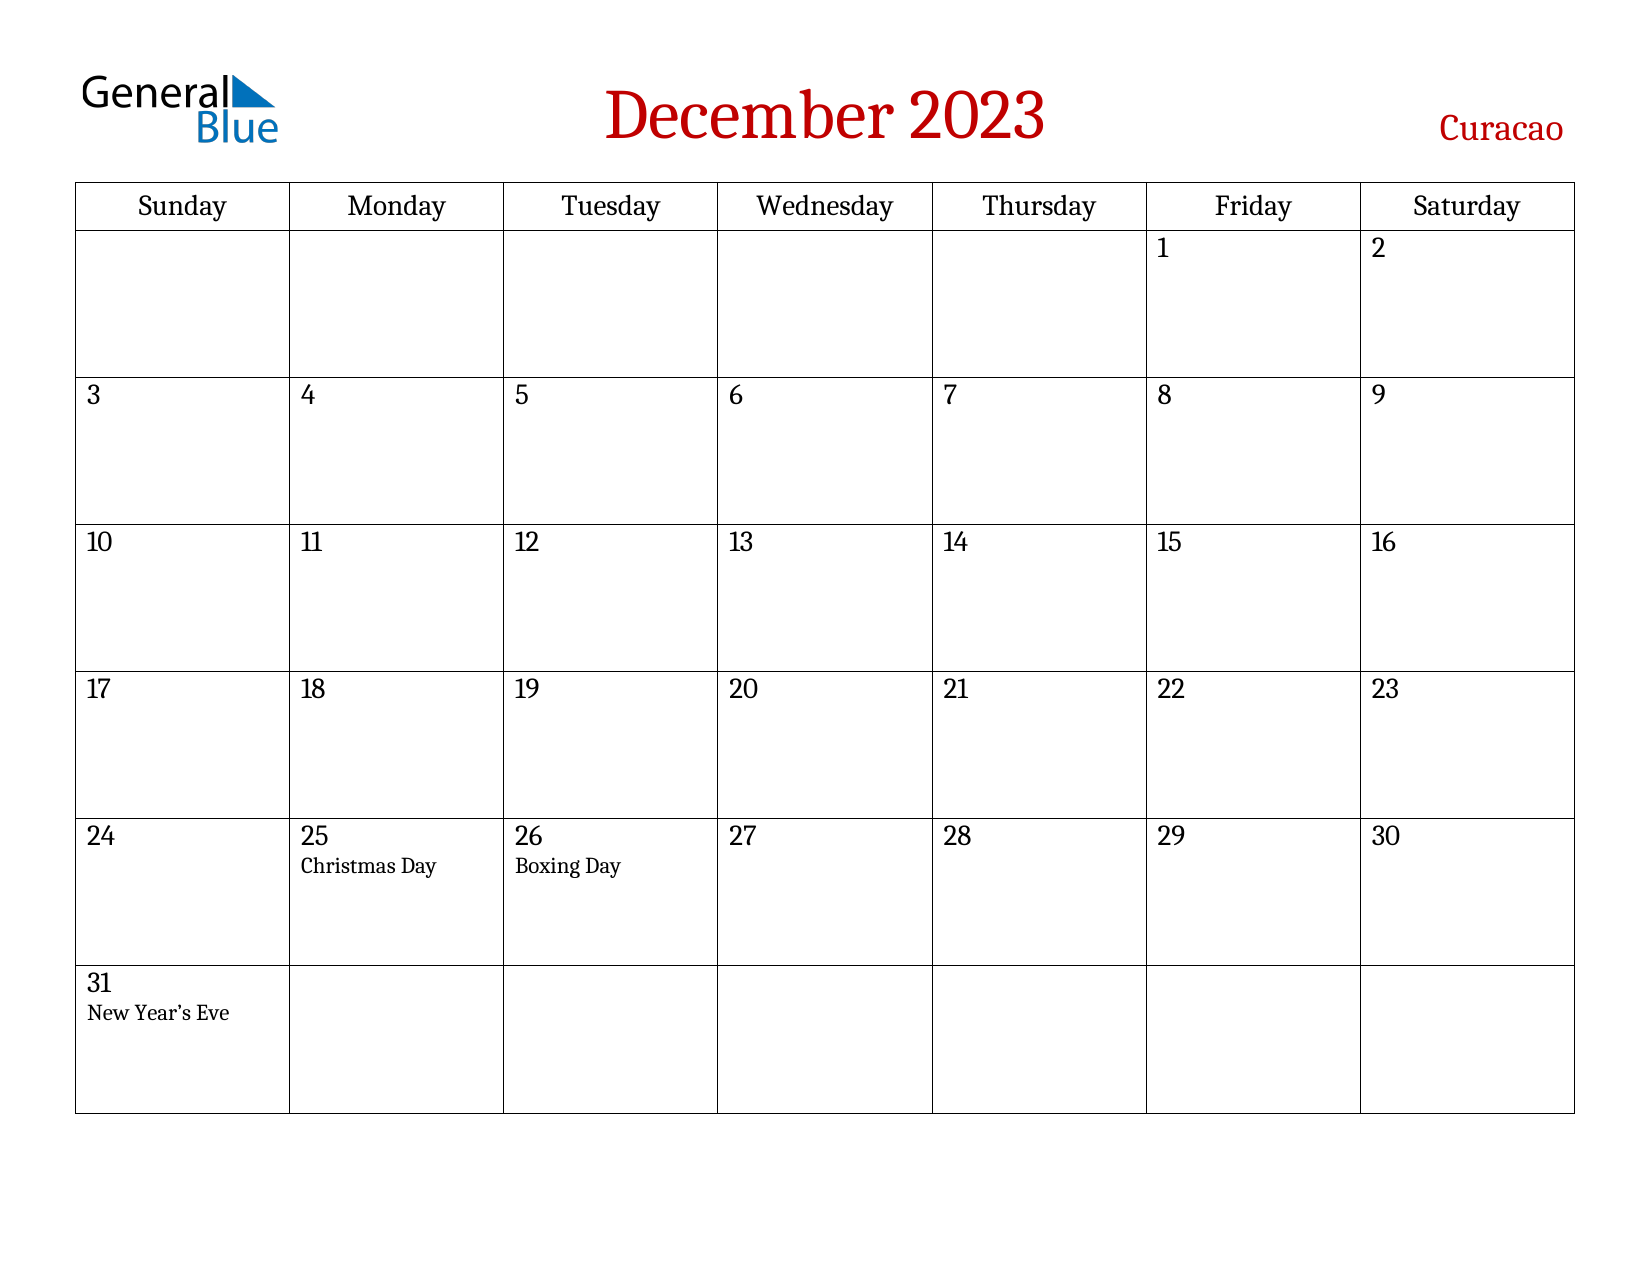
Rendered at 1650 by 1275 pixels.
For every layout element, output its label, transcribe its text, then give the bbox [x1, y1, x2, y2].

table_cell 22 [1147, 672, 1360, 706]
table_cell 4 [290, 378, 503, 412]
table_cell 30 [1361, 819, 1574, 853]
table_cell New Year’s Eve [76, 1000, 289, 1112]
table_cell [290, 706, 503, 818]
table_cell Thursday [933, 183, 1146, 230]
table_cell [76, 706, 289, 818]
table_cell [1147, 265, 1360, 377]
table_cell [1147, 1000, 1360, 1112]
table_cell 25 [290, 819, 503, 853]
table_cell [1147, 412, 1360, 524]
table_cell [933, 966, 1146, 1000]
table_cell [718, 966, 932, 1000]
table_cell 17 [76, 672, 289, 706]
table_cell [290, 231, 503, 264]
table_cell Saturday [1361, 183, 1574, 230]
table_cell Sunday [76, 183, 289, 230]
table_cell [1361, 559, 1574, 671]
table_cell 9 [1361, 378, 1574, 412]
table_cell Wednesday [718, 183, 932, 230]
table_cell [933, 853, 1146, 965]
table_cell [76, 559, 289, 671]
table_header [76, 75, 503, 182]
table_cell 1 [1147, 231, 1360, 264]
table_cell [504, 265, 717, 377]
table_cell [718, 1000, 932, 1112]
table_cell 8 [1147, 378, 1360, 412]
table_cell 28 [933, 819, 1146, 853]
table_cell [1361, 706, 1574, 818]
table_cell [933, 706, 1146, 818]
table_cell [1147, 853, 1360, 965]
table_cell 29 [1147, 819, 1360, 853]
table_cell [504, 412, 717, 524]
table_cell [933, 412, 1146, 524]
table_cell [1361, 853, 1574, 965]
table_cell 21 [933, 672, 1146, 706]
picture [82, 75, 278, 143]
table_cell [718, 265, 932, 377]
table_cell Christmas Day [290, 853, 503, 965]
table_cell 15 [1147, 525, 1360, 559]
table_cell [1361, 966, 1574, 1000]
table_cell 5 [504, 378, 717, 412]
table_cell [76, 265, 289, 377]
table_cell [1361, 1000, 1574, 1112]
table_cell [504, 231, 717, 264]
table_header December 2023 [504, 75, 1146, 182]
table_cell [76, 412, 289, 524]
table_cell [290, 559, 503, 671]
table_cell [933, 231, 1146, 264]
table_cell 16 [1361, 525, 1574, 559]
table_cell 11 [290, 525, 503, 559]
table_cell [504, 1000, 717, 1112]
table_cell Boxing Day [504, 853, 717, 965]
table_cell [290, 412, 503, 524]
table_cell [504, 706, 717, 818]
table_cell 31 [76, 966, 289, 1000]
table_cell 12 [504, 525, 717, 559]
table_cell 19 [504, 672, 717, 706]
table_cell 7 [933, 378, 1146, 412]
table_cell Monday [290, 183, 503, 230]
table_cell [933, 559, 1146, 671]
table_cell [290, 265, 503, 377]
table_cell [76, 853, 289, 965]
table_cell 6 [718, 378, 932, 412]
table_cell 18 [290, 672, 503, 706]
table_cell 23 [1361, 672, 1574, 706]
table_cell 10 [76, 525, 289, 559]
table_cell [1361, 412, 1574, 524]
table_cell [933, 265, 1146, 377]
table_cell 3 [76, 378, 289, 412]
table_cell 24 [76, 819, 289, 853]
table_cell [718, 706, 932, 818]
table_cell [718, 559, 932, 671]
table_cell 27 [718, 819, 932, 853]
table_cell [1361, 265, 1574, 377]
table_cell [718, 231, 932, 264]
table_cell 26 [504, 819, 717, 853]
table_cell 20 [718, 672, 932, 706]
table_cell [504, 966, 717, 1000]
table_cell 14 [933, 525, 1146, 559]
table_cell [1147, 559, 1360, 671]
table_cell [718, 853, 932, 965]
table_cell [290, 966, 503, 1000]
table_cell [1147, 966, 1360, 1000]
table_cell [76, 231, 289, 264]
table_cell [933, 1000, 1146, 1112]
table_cell Tuesday [504, 183, 717, 230]
table_cell [290, 1000, 503, 1112]
table_cell 13 [718, 525, 932, 559]
table_cell Friday [1147, 183, 1360, 230]
table_cell 2 [1361, 231, 1574, 264]
table_cell [718, 412, 932, 524]
table_header Curacao [1146, 75, 1574, 182]
table_cell [504, 559, 717, 671]
table_cell [1147, 706, 1360, 818]
